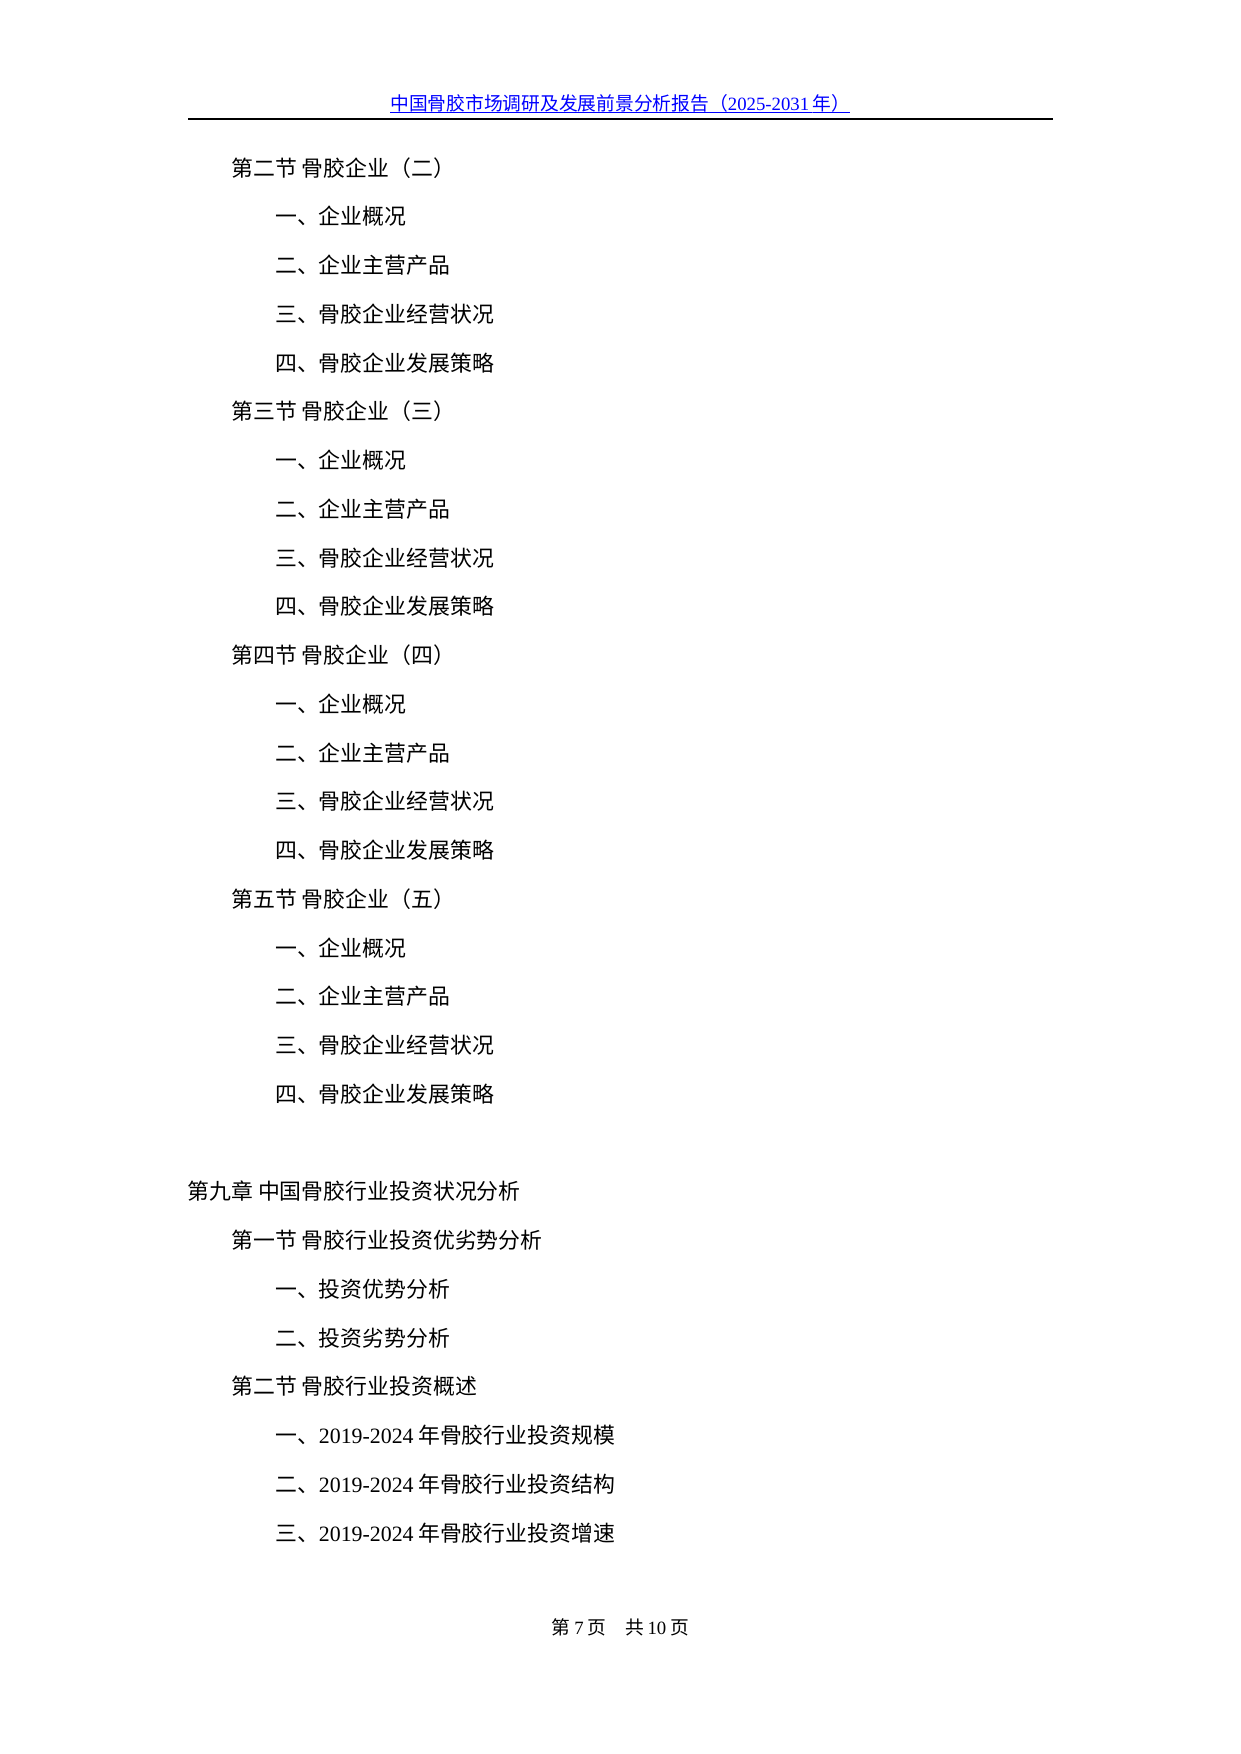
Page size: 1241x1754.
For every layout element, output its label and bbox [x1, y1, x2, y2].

text [187, 150, 1053, 1548]
